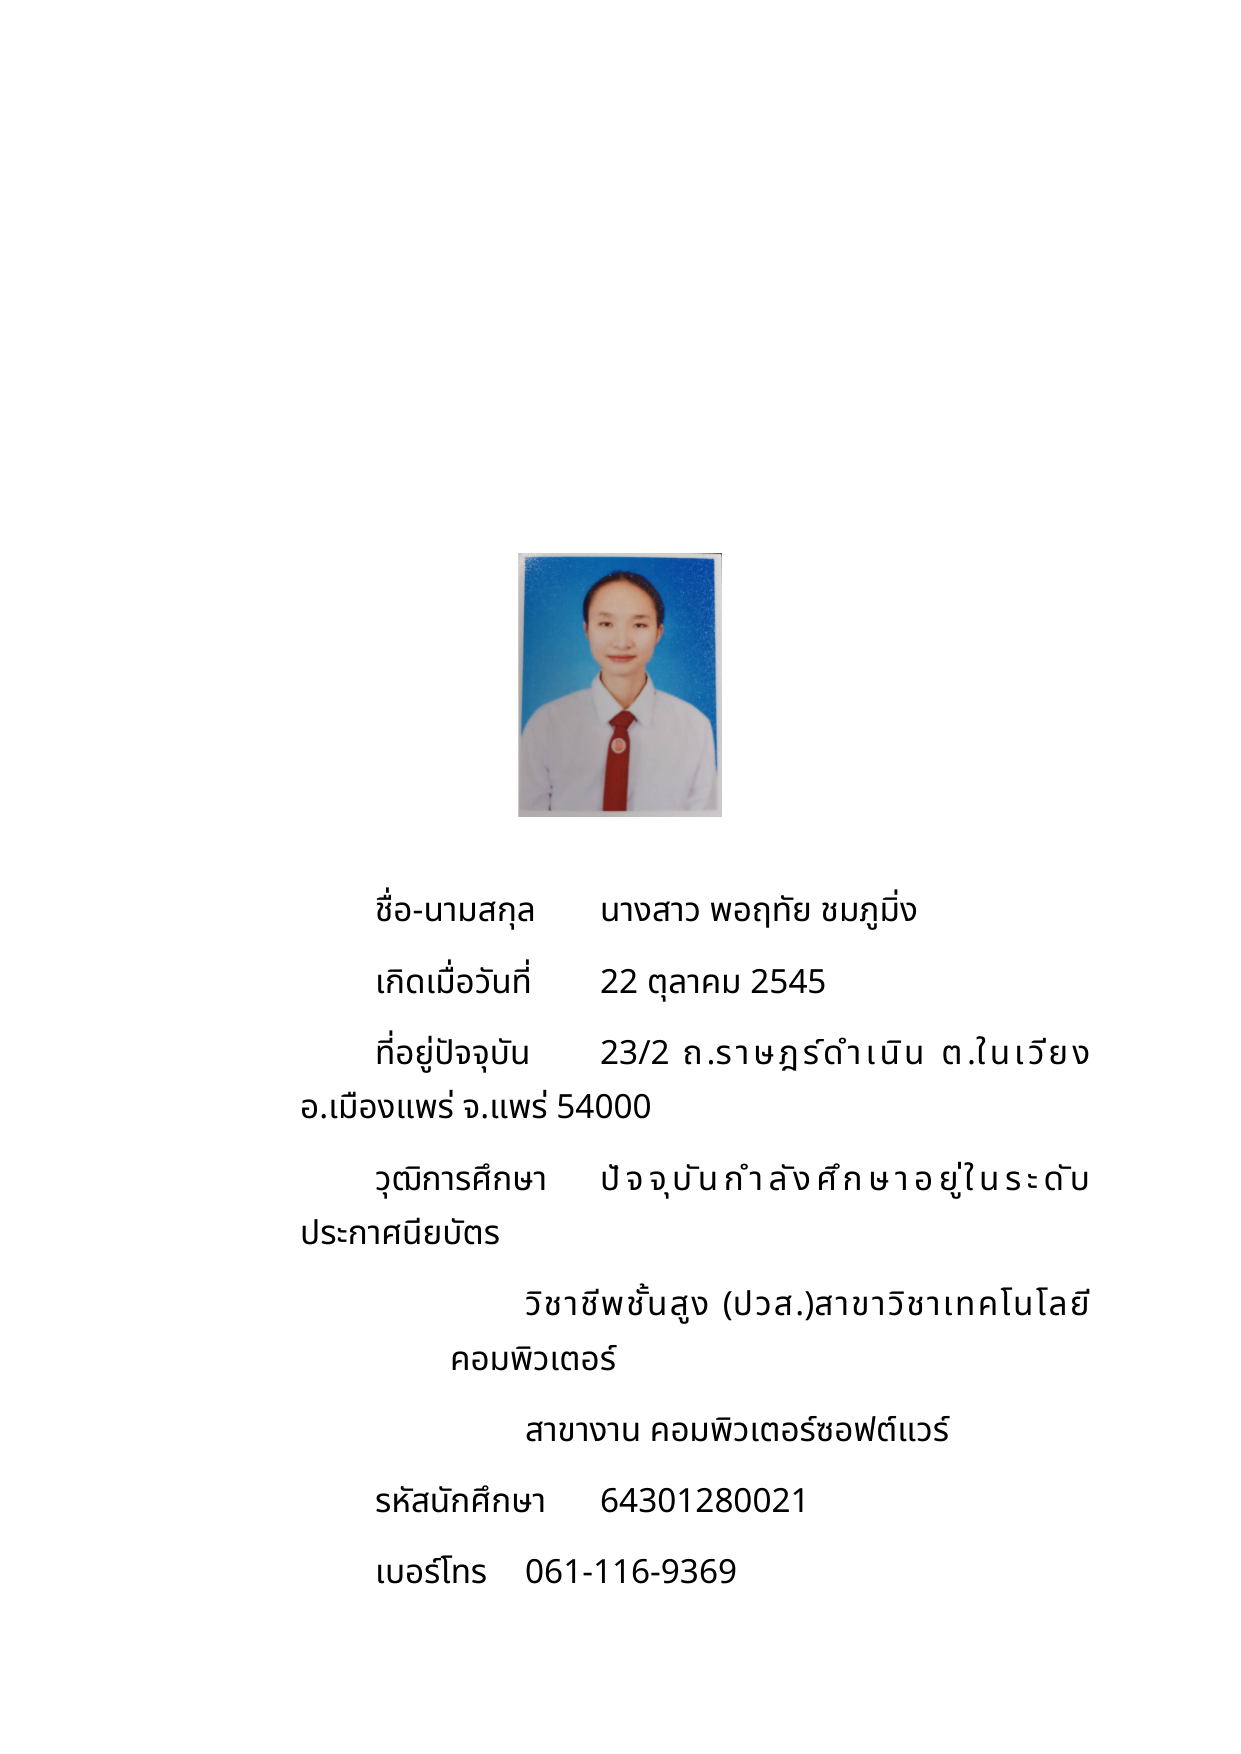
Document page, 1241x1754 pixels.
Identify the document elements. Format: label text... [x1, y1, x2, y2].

text ที่อยู่ปัจจุบัน 23/2 ถ.ราษฎร์ดำเนิน ต.ในเวียง อ.เมืองแพร่ จ.แพร่ 54000 [300, 1029, 1090, 1134]
text เกิดเมื่อวันที่ 22 ตุลาคม 2545 [300, 957, 1090, 1008]
text รหัสนักศึกษา 64301280021 [300, 1477, 1090, 1527]
text วุฒิการศึกษา ปัจจุบันกำลังศึกษาอยู่ในระดับประกาศนียบัตร [300, 1154, 1090, 1259]
text วิชาชีพชั้นสูง (ปวส.)สาขาวิชาเทคโนโลยีคอมพิวเตอร์ [450, 1280, 1090, 1385]
text สาขางาน คอมพิวเตอร์ซอฟต์แวร์ [450, 1406, 1090, 1456]
text เบอร์โทร 061-116-9369 [300, 1548, 1090, 1598]
picture [518, 553, 722, 817]
text ชื่อ-นามสกุล นางสาว พอฤทัย ชมภูมิ่ง [375, 886, 1090, 937]
